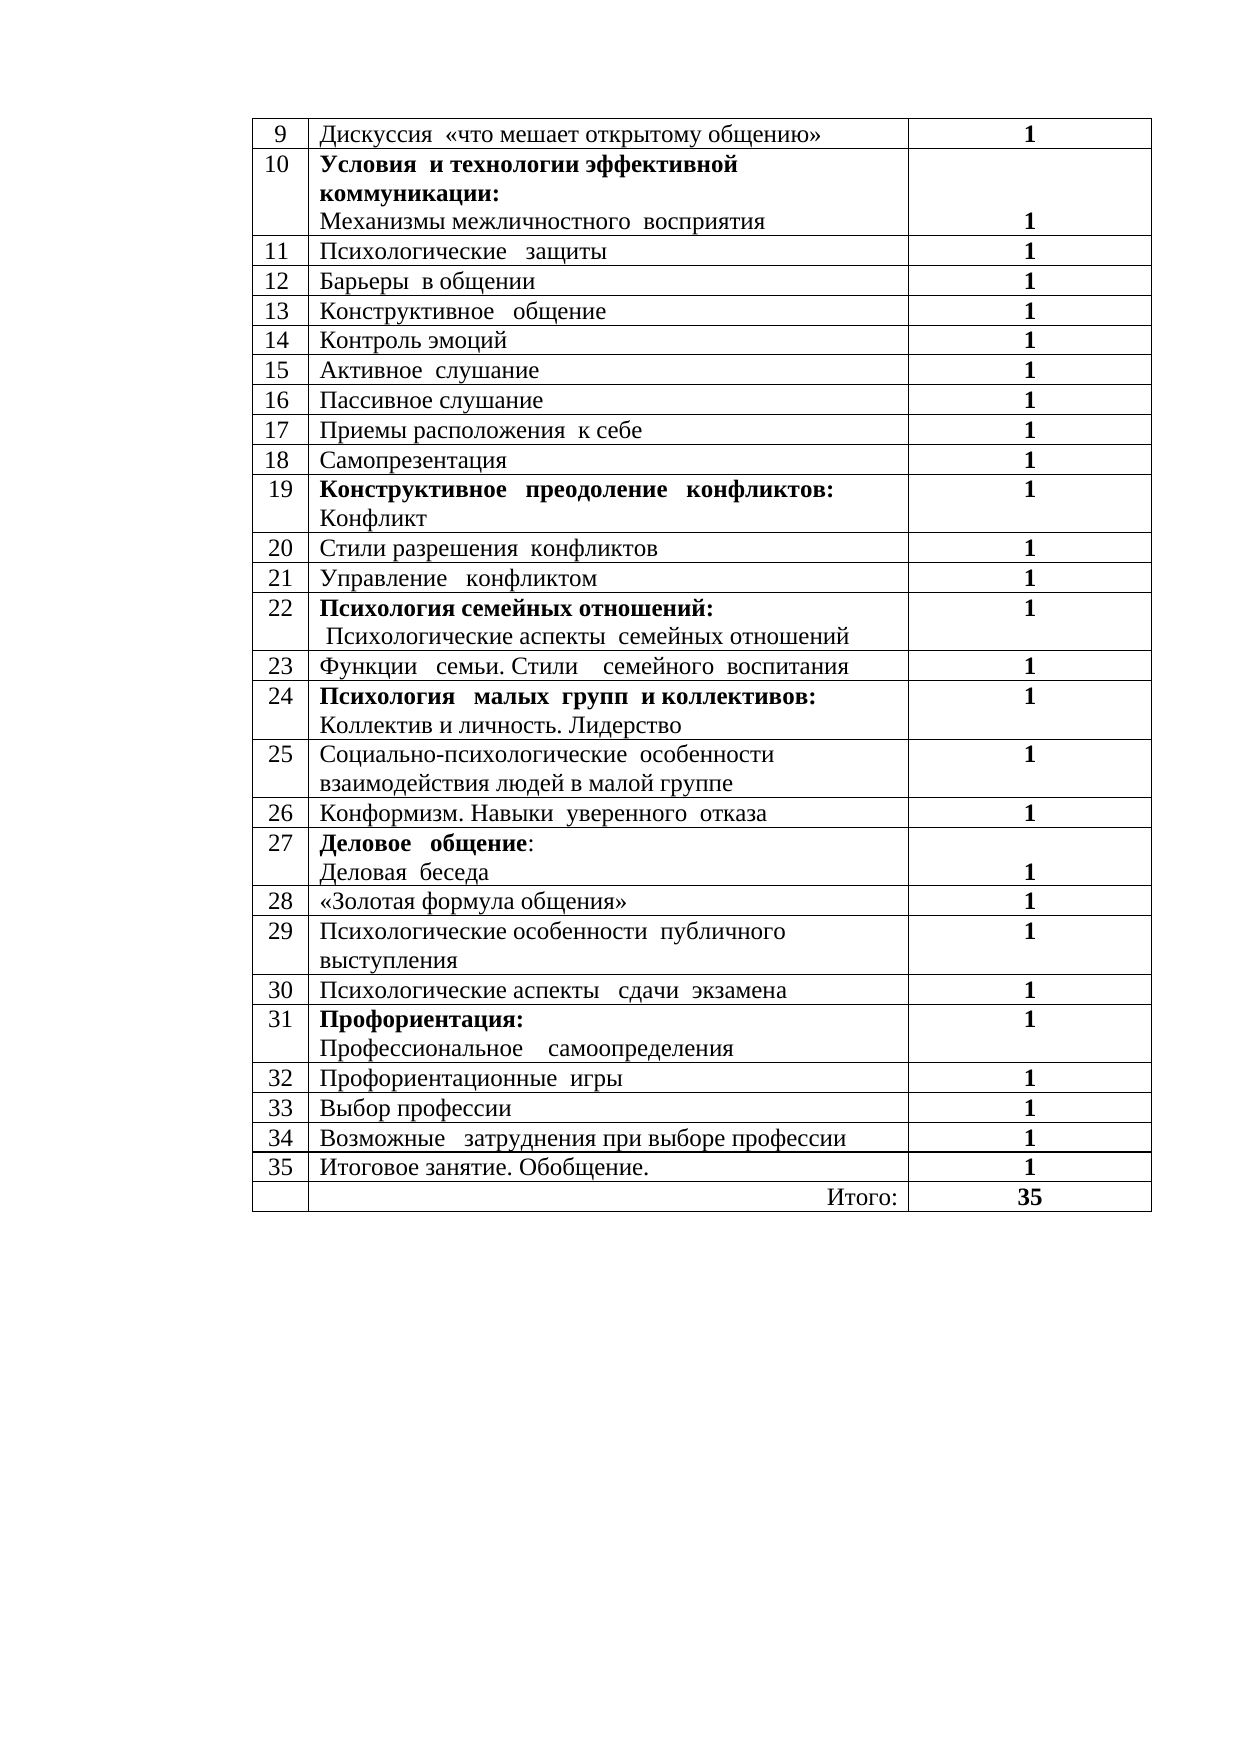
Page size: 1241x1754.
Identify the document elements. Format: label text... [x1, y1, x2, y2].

table_cell 9 [253, 119, 308, 148]
table_cell 19 [253, 475, 308, 532]
table_cell Конформизм. Навыки уверенного отказа [309, 798, 908, 827]
table_cell 1 [909, 975, 1151, 1003]
table_cell 1 [909, 828, 1151, 885]
table_cell Выбор профессии [309, 1093, 908, 1122]
table_cell 21 [253, 563, 308, 592]
table_cell 27 [253, 828, 308, 885]
table_cell Приемы расположения к себе [309, 415, 908, 444]
table_cell Конструктивное преодоление конфликтов: Конфликт [309, 475, 908, 532]
table_cell 1 [909, 326, 1151, 354]
table_cell 28 [253, 886, 308, 915]
table_cell Пассивное слушание [309, 385, 908, 414]
table_cell Контроль эмоций [309, 326, 908, 354]
table_cell 1 [909, 445, 1151, 473]
table_cell 1 [909, 593, 1151, 650]
table_cell Самопрезентация [309, 445, 908, 473]
table_cell 14 [253, 326, 308, 354]
table_cell 10 [253, 149, 308, 235]
table_cell Профориентационные игры [309, 1063, 908, 1092]
table_cell 35 [909, 1182, 1151, 1211]
table_cell Психология семейных отношений: Психологические аспекты семейных отношений [309, 593, 908, 650]
table_cell Итого: [309, 1182, 908, 1211]
table_cell 1 [909, 149, 1151, 235]
table_cell Дискуссия «что мешает открытому общению» [309, 119, 908, 148]
table_cell 1 [909, 681, 1151, 738]
table_cell 29 [253, 916, 308, 974]
table_cell 1 [909, 355, 1151, 384]
table_cell 1 [909, 1153, 1151, 1181]
table_cell 35 [253, 1153, 308, 1181]
table_cell Функции семьи. Стили семейного воспитания [309, 651, 908, 680]
table_cell Психология малых групп и коллективов: Коллектив и личность. Лидерство [309, 681, 908, 738]
table_cell 1 [909, 798, 1151, 827]
table_cell «Золотая формула общения» [309, 886, 908, 915]
table_cell 12 [253, 266, 308, 295]
table_cell 1 [909, 1123, 1151, 1151]
table_cell 1 [909, 296, 1151, 324]
table_cell 13 [253, 296, 308, 324]
table_cell Психологические защиты [309, 236, 908, 265]
table_cell 1 [909, 385, 1151, 414]
table_cell 22 [253, 593, 308, 650]
table_cell Итоговое занятие. Обобщение. [309, 1153, 908, 1181]
table_cell Активное слушание [309, 355, 908, 384]
table_cell 24 [253, 681, 308, 738]
table_cell 23 [253, 651, 308, 680]
table_cell 1 [909, 415, 1151, 444]
table_cell 11 [253, 236, 308, 265]
table_cell 1 [909, 651, 1151, 680]
table_cell 17 [253, 415, 308, 444]
table_cell 18 [253, 445, 308, 473]
table_cell 1 [909, 475, 1151, 532]
table_cell Возможные затруднения при выборе профессии [309, 1123, 908, 1151]
table_cell 1 [909, 1063, 1151, 1092]
table_cell Социально-психологические особенности взаимодействия людей в малой группе [309, 740, 908, 797]
table_cell 15 [253, 355, 308, 384]
table_cell 1 [909, 740, 1151, 797]
table_cell Стили разрешения конфликтов [309, 533, 908, 562]
table_cell 31 [253, 1005, 308, 1062]
table_cell 1 [909, 236, 1151, 265]
table_cell 33 [253, 1093, 308, 1122]
table_cell 26 [253, 798, 308, 827]
table_cell [253, 1182, 308, 1211]
table_cell 25 [253, 740, 308, 797]
table_cell 1 [909, 1093, 1151, 1122]
table_cell 1 [909, 1005, 1151, 1062]
table_cell 1 [909, 563, 1151, 592]
table_cell 1 [909, 533, 1151, 562]
table_cell Барьеры в общении [309, 266, 908, 295]
table_cell 16 [253, 385, 308, 414]
table_cell 20 [253, 533, 308, 562]
table_cell Психологические аспекты сдачи экзамена [309, 975, 908, 1003]
table_cell 30 [253, 975, 308, 1003]
table_cell Конструктивное общение [309, 296, 908, 324]
table_cell 32 [253, 1063, 308, 1092]
table_cell Управление конфликтом [309, 563, 908, 592]
table_cell Условия и технологии эффективной коммуникации: Механизмы межличностного восприятия [309, 149, 908, 235]
table_cell 1 [909, 119, 1151, 148]
table_cell Профориентация: Профессиональное самоопределения [309, 1005, 908, 1062]
table_cell Психологические особенности публичного выступления [309, 916, 908, 974]
table_cell Деловое общение: Деловая беседа [309, 828, 908, 885]
table_cell 1 [909, 886, 1151, 915]
table_cell 1 [909, 266, 1151, 295]
table_cell 1 [909, 916, 1151, 974]
table_cell 34 [253, 1123, 308, 1151]
